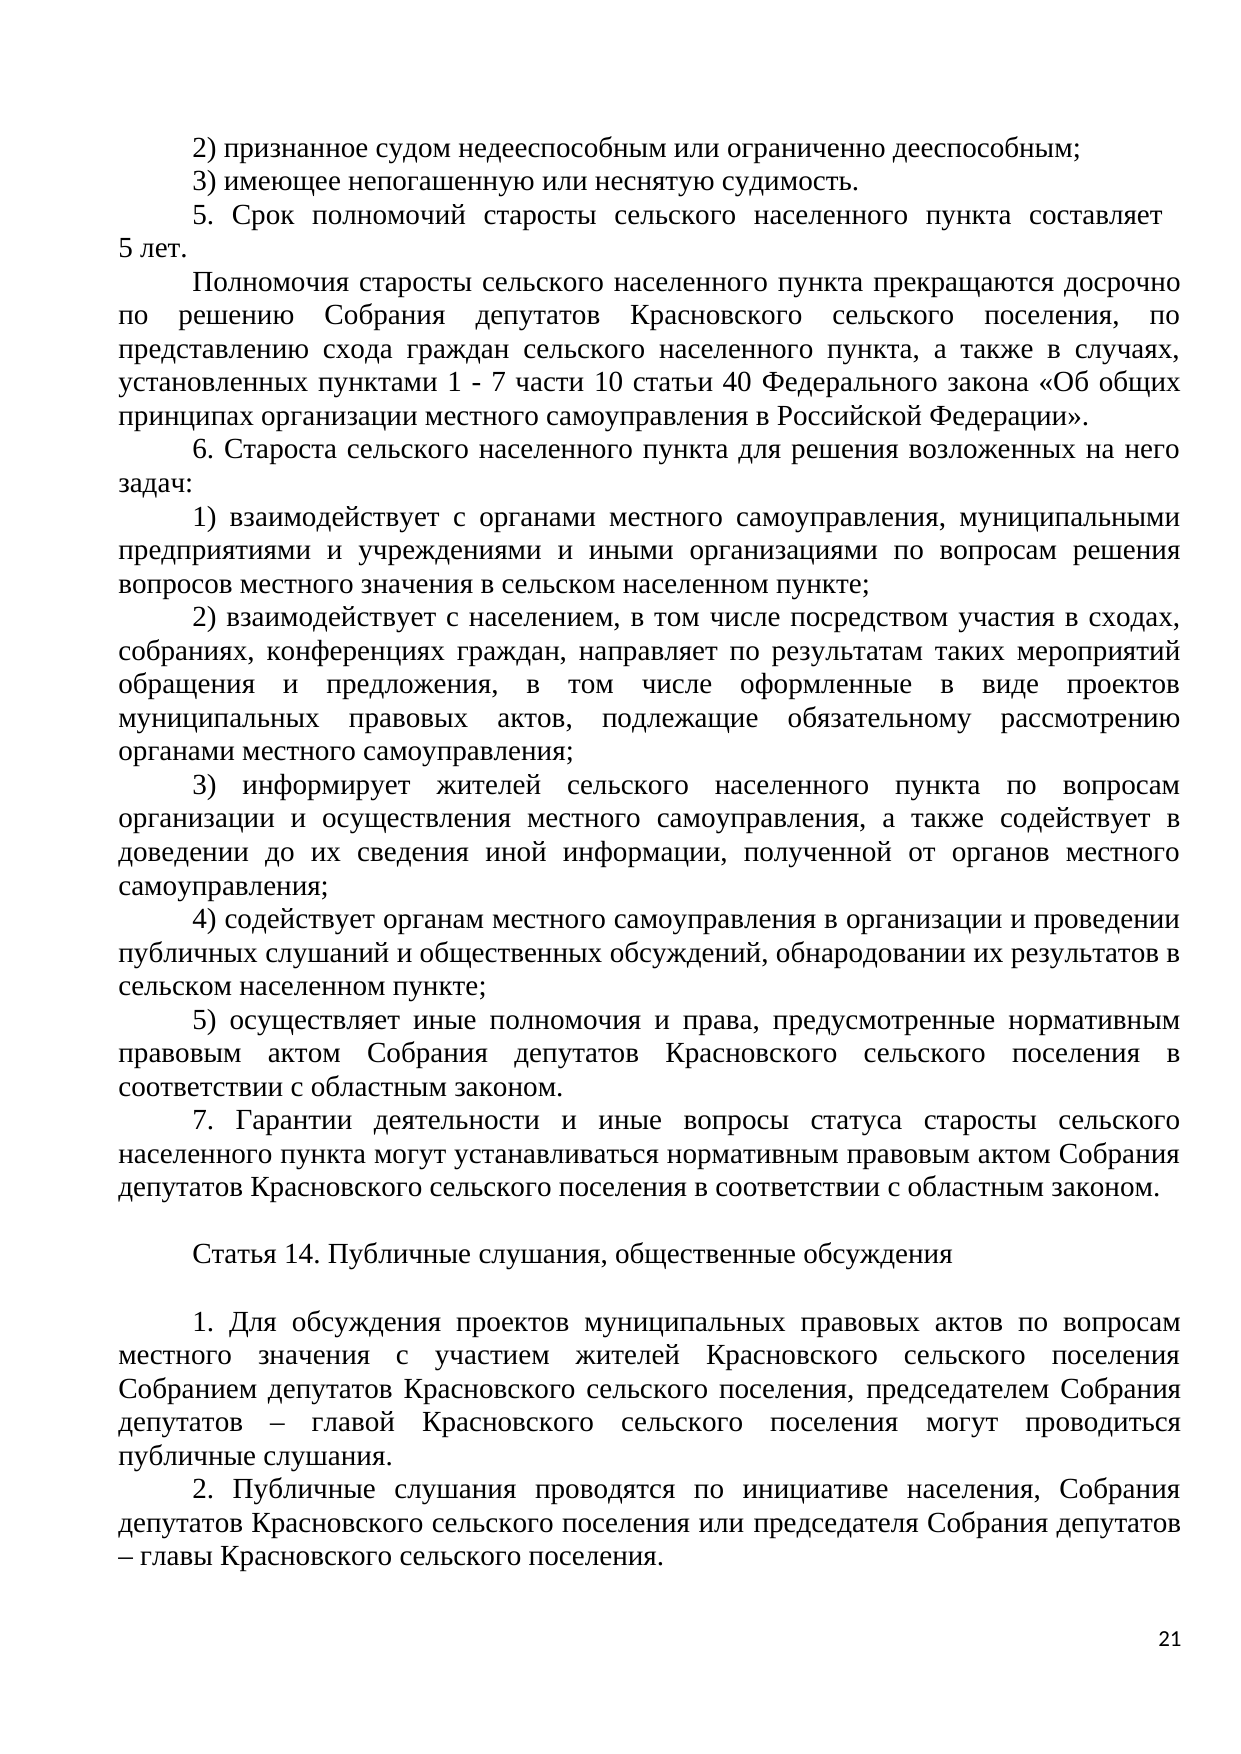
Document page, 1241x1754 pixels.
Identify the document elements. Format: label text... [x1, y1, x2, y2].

text 1) взаимодействует с органами местного самоуправления, муниципальными предприятиями и учреждениями и иными организациями по вопросам решения вопросов местного значения в сельском населенном пункте; [118, 499, 1181, 599]
text Статья 14. Публичные слушания, общественные обсуждения [118, 1237, 1181, 1270]
text 7. Гарантии деятельности и иные вопросы статуса старосты сельского населенного пункта могут устанавливаться нормативным правовым актом Собрания депутатов Красновского сельского поселения в соответствии с областным законом. [118, 1102, 1181, 1203]
text 1. Для обсуждения проектов муниципальных правовых актов по вопросам местного значения с участием жителей Красновского сельского поселения Собранием депутатов Красновского сельского поселения, председателем Собрания депутатов – главой Красновского сельского поселения могут проводиться публичные слушания. [118, 1304, 1181, 1471]
text 4) содействует органам местного самоуправления в организации и проведении публичных слушаний и общественных обсуждений, обнародовании их результатов в сельском населенном пункте; [118, 901, 1181, 1002]
text 5. Срок полномочий старосты сельского населенного пункта составляет 5 лет. [118, 197, 1181, 264]
text 2) признанное судом недееспособным или ограниченно дееспособным; [118, 130, 1181, 163]
text Полномочия старосты сельского населенного пункта прекращаются досрочно по решению Собрания депутатов Красновского сельского поселения, по представлению схода граждан сельского населенного пункта, а также в случаях, установленных пунктами 1 - 7 части 10 статьи 40 Федерального закона «Об общих принципах организации местного самоуправления в Российской Федерации». [118, 264, 1181, 432]
text 3) имеющее непогашенную или неснятую судимость. [118, 163, 1181, 197]
text 6. Староста сельского населенного пункта для решения возложенных на него задач: [118, 432, 1181, 499]
text 5) осуществляет иные полномочия и права, предусмотренные нормативным правовым актом Собрания депутатов Красновского сельского поселения в соответствии с областным законом. [118, 1002, 1181, 1102]
text 2) взаимодействует с населением, в том числе посредством участия в сходах, собраниях, конференциях граждан, направляет по результатам таких мероприятий обращения и предложения, в том числе оформленные в виде проектов муниципальных правовых актов, подлежащие обязательному рассмотрению органами местного самоуправления; [118, 599, 1181, 767]
text 3) информирует жителей сельского населенного пункта по вопросам организации и осуществления местного самоуправления, а также содействует в доведении до их сведения иной информации, полученной от органов местного самоуправления; [118, 767, 1181, 901]
text 2. Публичные слушания проводятся по инициативе населения, Собрания депутатов Красновского сельского поселения или председателя Собрания депутатов – главы Красновского сельского поселения. [118, 1471, 1181, 1572]
